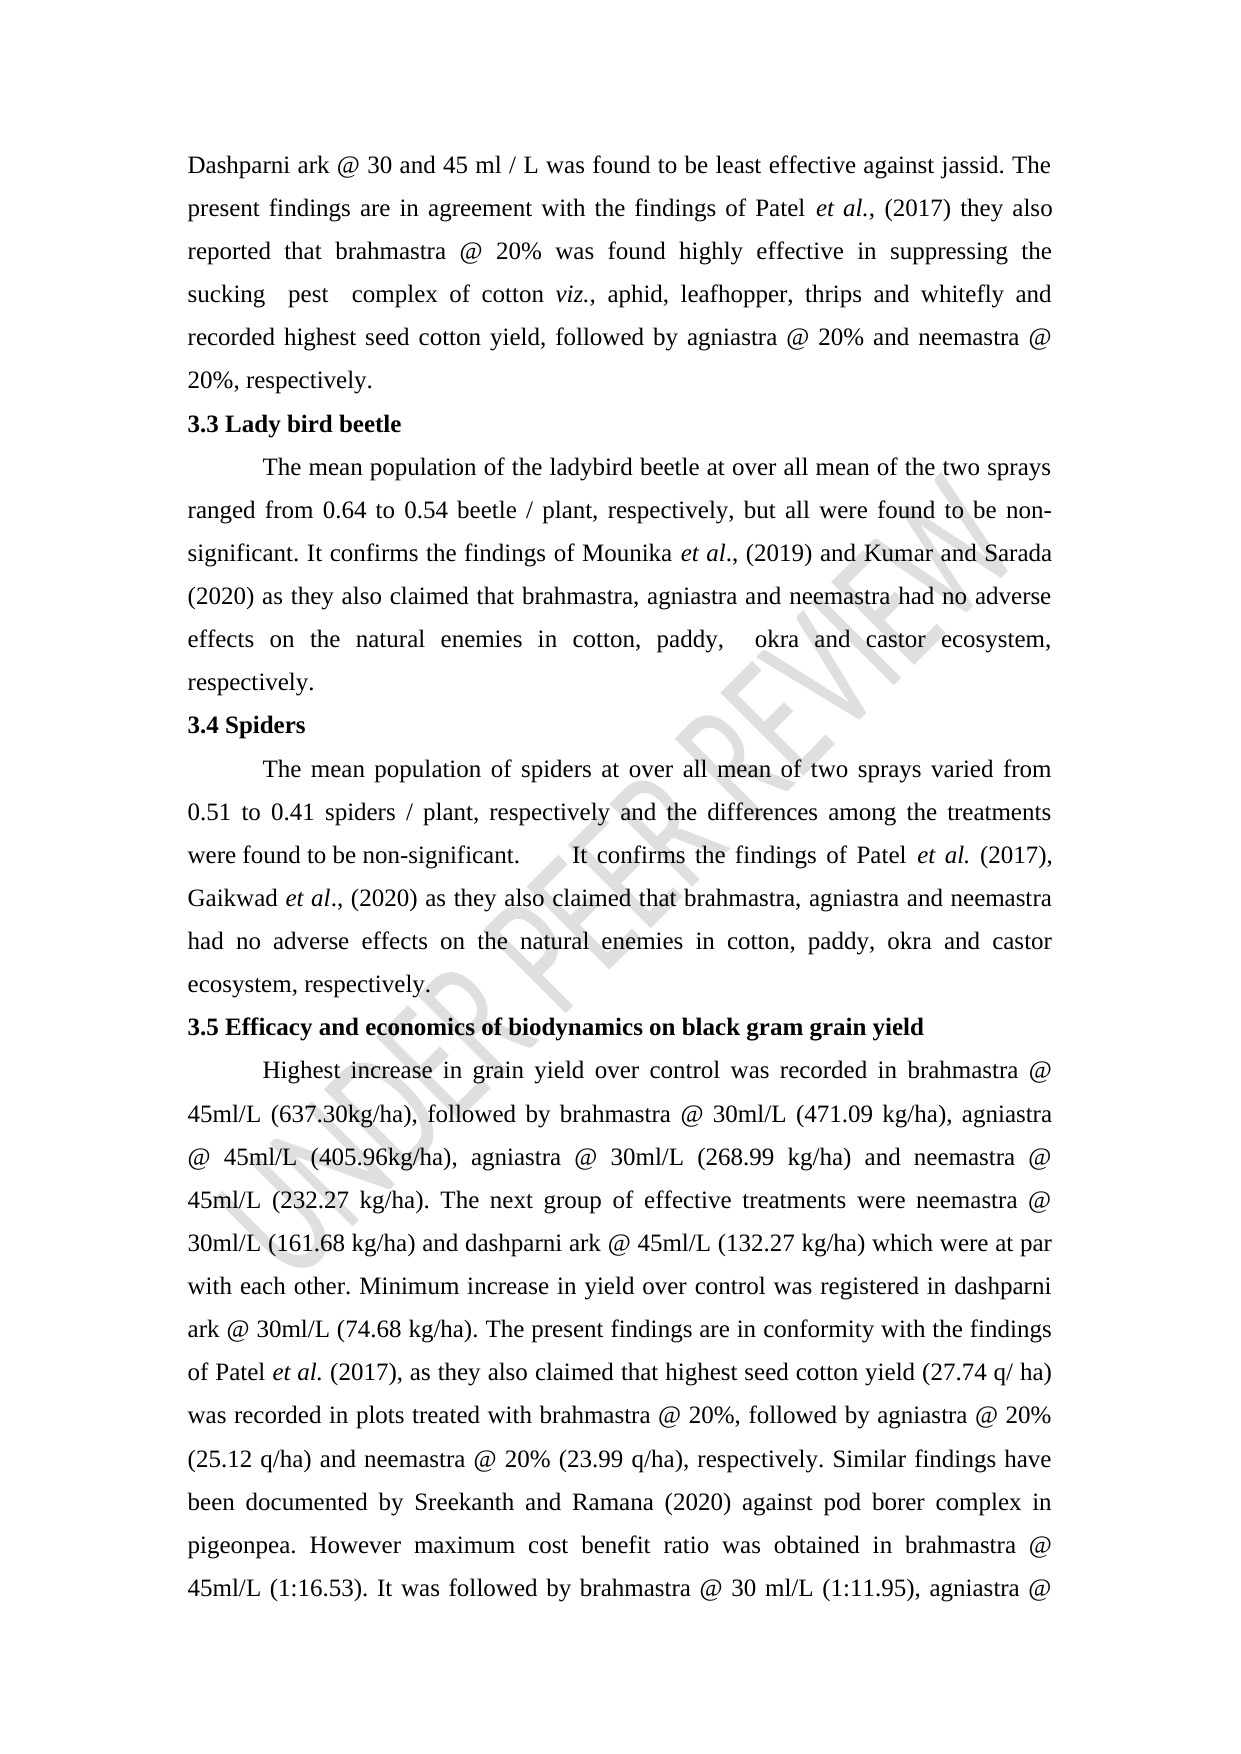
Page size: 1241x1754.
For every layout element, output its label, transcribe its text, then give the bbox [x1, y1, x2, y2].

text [187, 1056, 1053, 1602]
text The mean population of spiders at over all mean of two sprays varied from 0.51 to 0.41 spiders / plant, respectively and the differences among the treatments were found to be non-significant. It confirms the findings of Patel et al. (2017), Gaikwad et al., (2020) as they also claimed that brahmastra, agniastra and neemastra had no adverse effects on the natural enemies in cotton, paddy, okra and castor ecosystem, respectively. [187, 754, 1053, 998]
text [187, 150, 1053, 394]
text 3.3 Lady bird beetle [187, 409, 1053, 437]
text 3.4 Spiders [187, 711, 1053, 739]
text 3.5 Efficacy and economics of biodynamics on black gram grain yield [187, 1012, 1053, 1041]
text The mean population of the ladybird beetle at over all mean of the two sprays ranged from 0.64 to 0.54 beetle / plant, respectively, but all were found to be non-significant. It confirms the findings of Mounika et al., (2019) and Kumar and Sarada (2020) as they also claimed that brahmastra, agniastra and neemastra had no adverse effects on the natural enemies in cotton, paddy, okra and castor ecosystem, respectively. [187, 452, 1053, 696]
